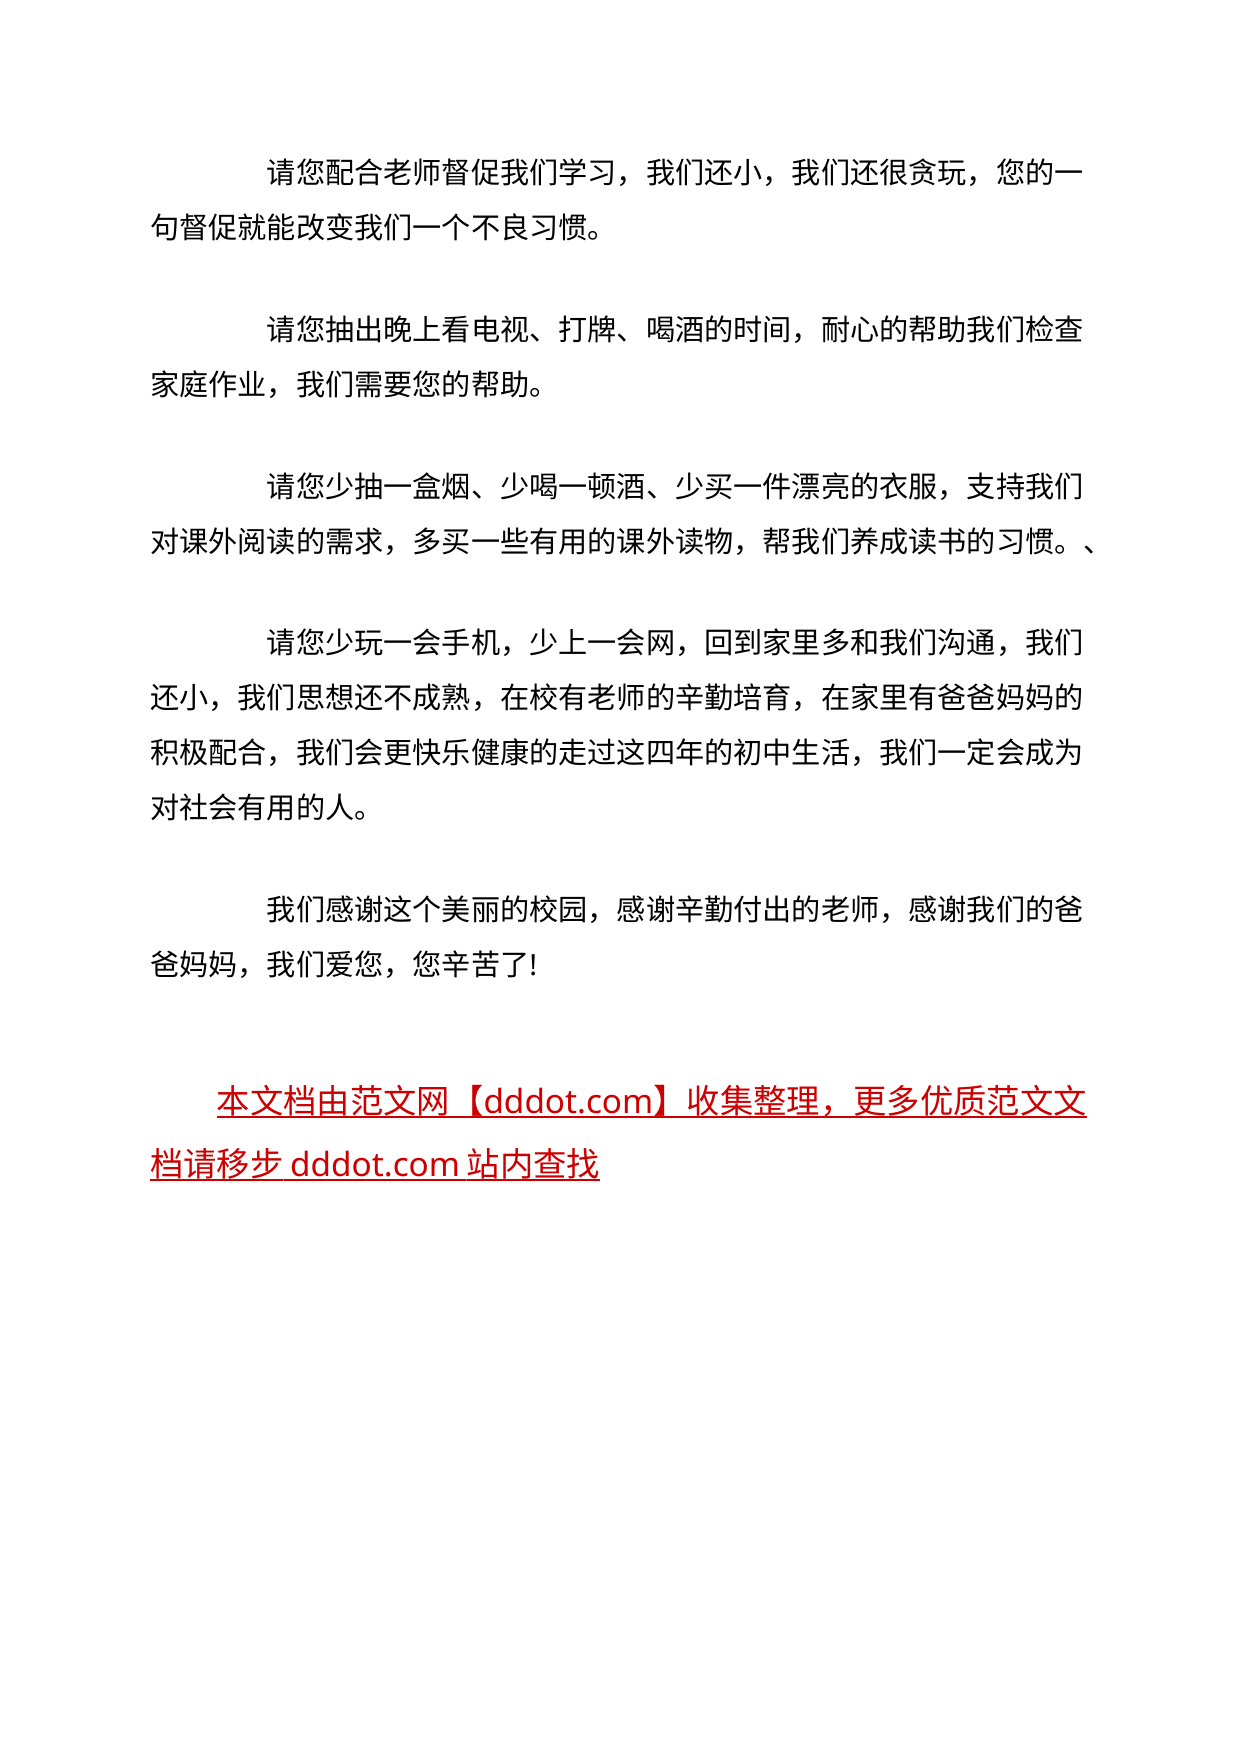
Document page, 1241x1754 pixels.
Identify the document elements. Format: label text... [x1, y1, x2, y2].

text 请您配合老师督促我们学习，我们还小，我们还很贪玩，您的一句督促就能改变我们一个不良习惯。 [150, 150, 1090, 247]
text 请您抽出晚上看电视、打牌、喝酒的时间，耐心的帮助我们检查家庭作业，我们需要您的帮助。 [150, 307, 1090, 404]
text 本文档由范文网【dddot.com】收集整理，更多优质范文文档请移步dddot.com站内查找 [150, 1074, 1090, 1186]
text 请您少玩一会手机，少上一会网，回到家里多和我们沟通，我们还小，我们思想还不成熟，在校有老师的辛勤培育，在家里有爸爸妈妈的积极配合，我们会更快乐健康的走过这四年的初中生活，我们一定会成为对社会有用的人。 [150, 620, 1090, 827]
text 我们感谢这个美丽的校园，感谢辛勤付出的老师，感谢我们的爸爸妈妈，我们爱您，您辛苦了! [150, 886, 1090, 984]
text 请您少抽一盒烟、少喝一顿酒、少买一件漂亮的衣服，支持我们对课外阅读的需求，多买一些有用的课外读物，帮我们养成读书的习惯。、 [150, 463, 1090, 561]
